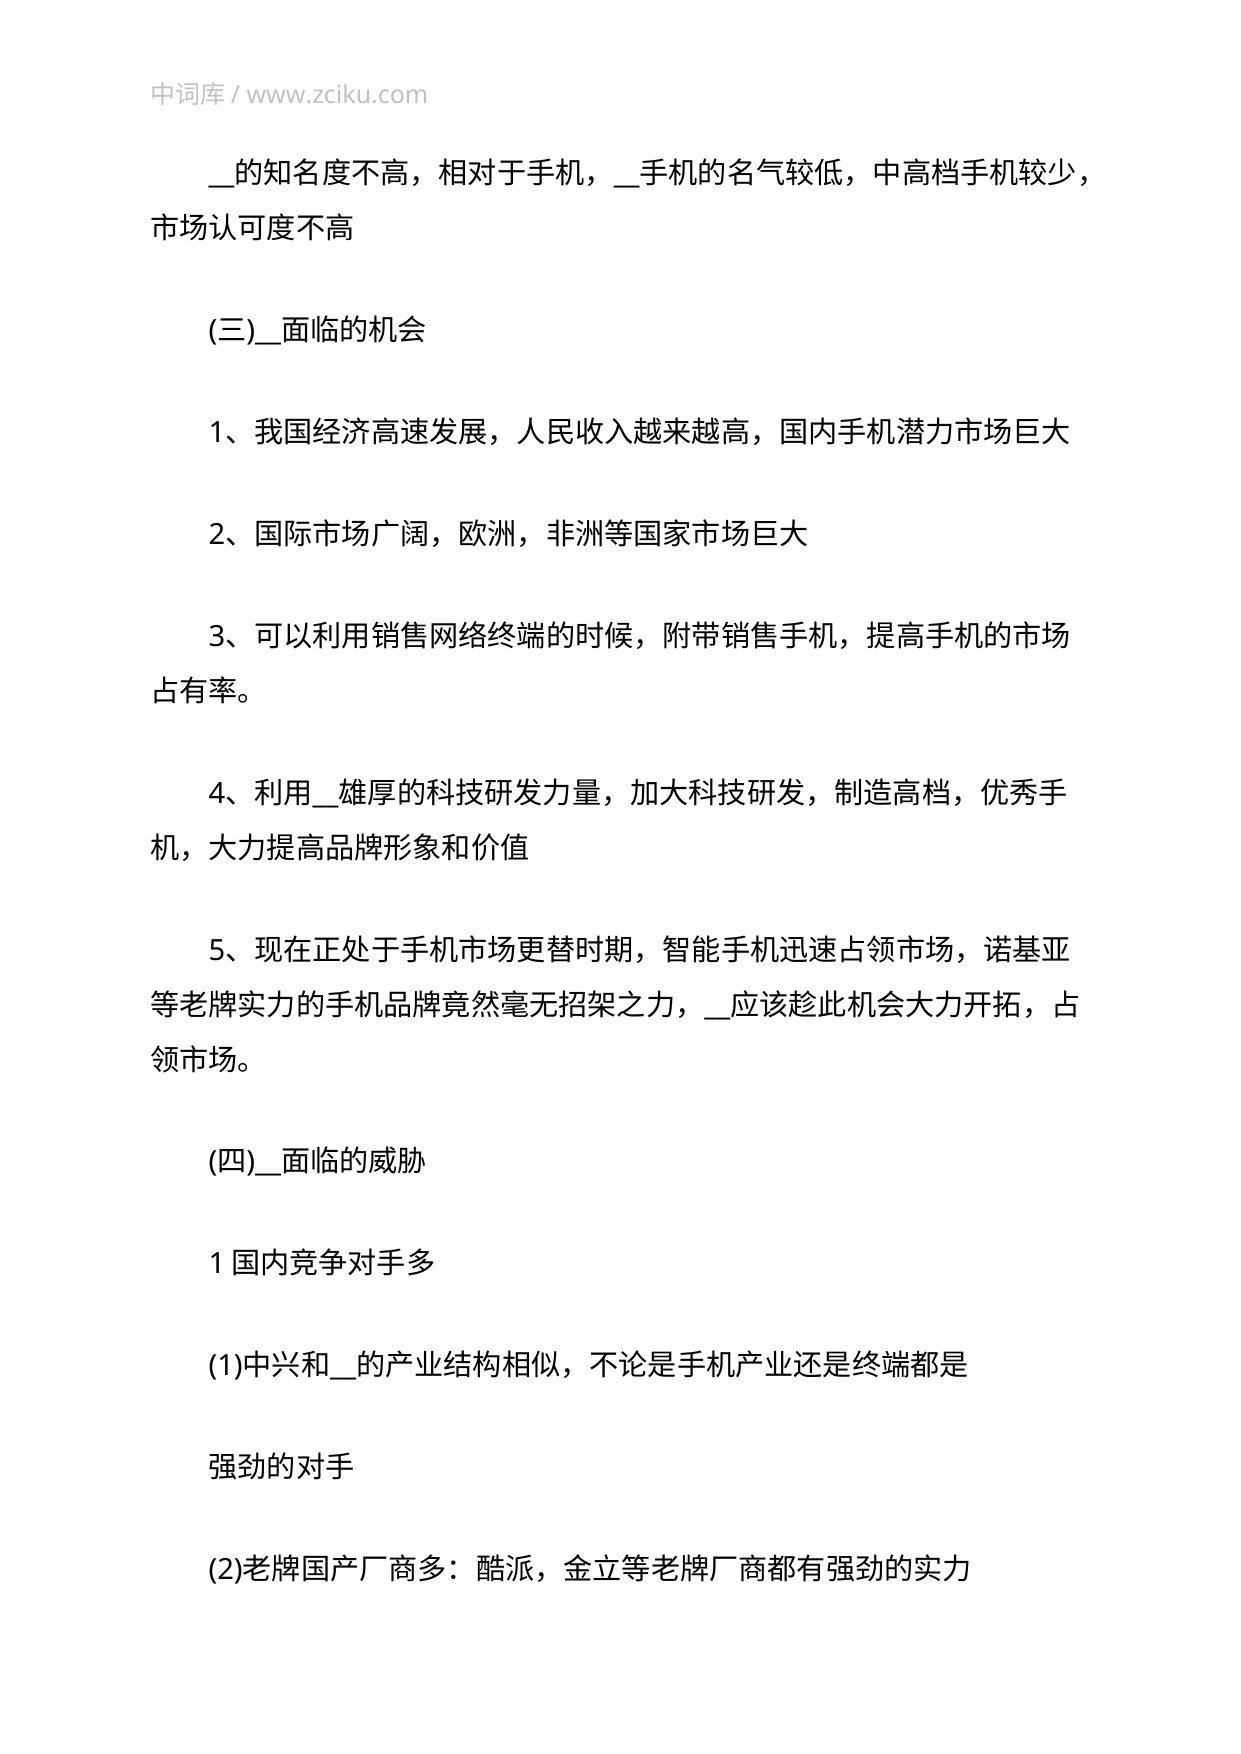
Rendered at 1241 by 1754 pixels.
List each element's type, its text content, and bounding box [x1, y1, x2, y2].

text 3、可以利用销售网络终端的时候，附带销售手机，提高手机的市场占有率。 [150, 613, 1090, 710]
text 4、利用__雄厚的科技研发力量，加大科技研发，制造高档，优秀手机，大力提高品牌形象和价值 [150, 769, 1090, 867]
text 2、国际市场广阔，欧洲，非洲等国家市场巨大 [150, 511, 1090, 553]
text (2)老牌国产厂商多：酷派，金立等老牌厂商都有强劲的实力 [150, 1546, 1090, 1588]
text (四)__面临的威胁 [150, 1138, 1090, 1180]
text __的知名度不高，相对于手机，__手机的名气较低，中高档手机较少，市场认可度不高 [150, 150, 1090, 247]
text 强劲的对手 [150, 1444, 1090, 1486]
text (1)中兴和__的产业结构相似，不论是手机产业还是终端都是 [150, 1342, 1090, 1384]
text 1、我国经济高速发展，人民收入越来越高，国内手机潜力市场巨大 [150, 409, 1090, 451]
text (三)__面临的机会 [150, 307, 1090, 349]
text 1国内竞争对手多 [150, 1240, 1090, 1282]
text 5、现在正处于手机市场更替时期，智能手机迅速占领市场，诺基亚等老牌实力的手机品牌竟然毫无招架之力，__应该趁此机会大力开拓，占领市场。 [150, 926, 1090, 1078]
